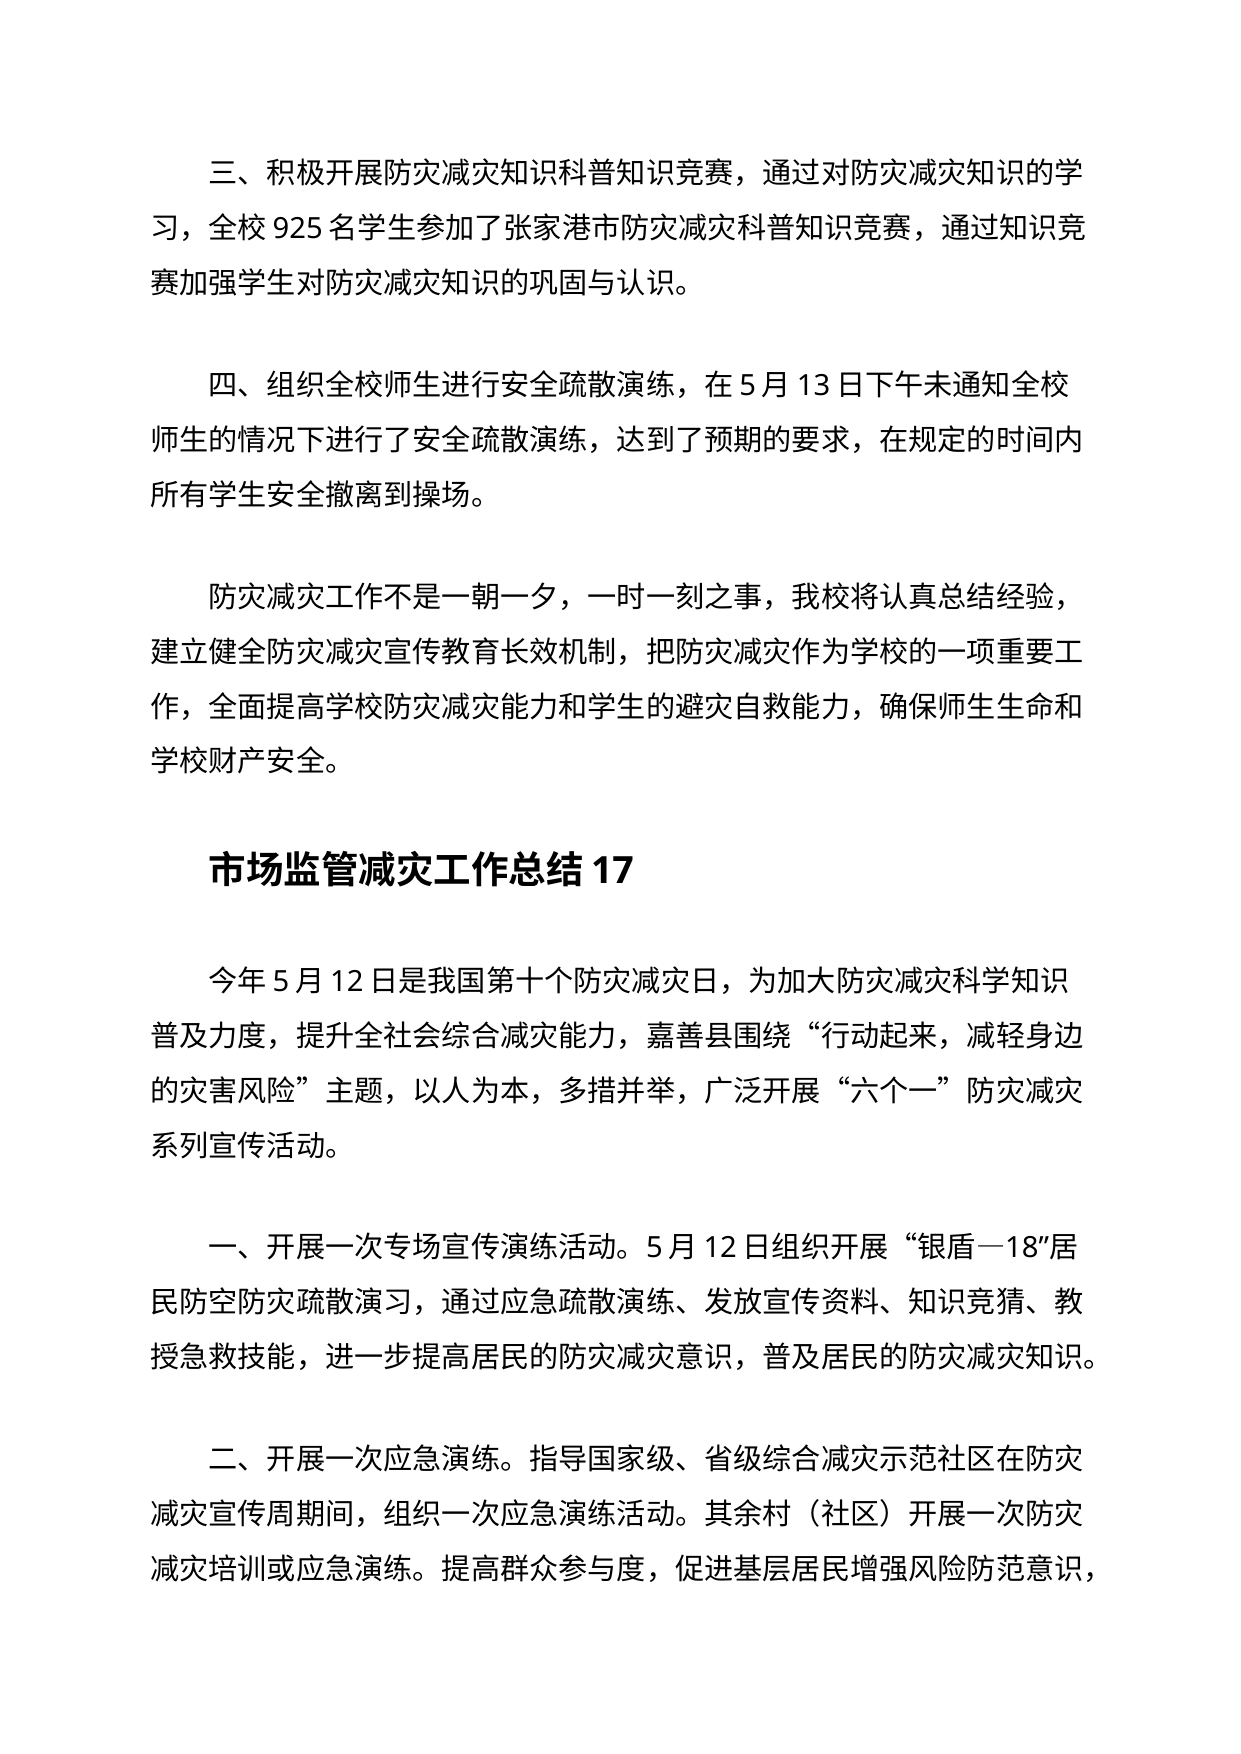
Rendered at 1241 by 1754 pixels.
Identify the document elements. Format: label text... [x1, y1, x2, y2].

text 市场监管减灾工作总结17 [150, 840, 1090, 894]
text 一、开展一次专场宣传演练活动。5月12日组织开展“银盾—18”居民防空防灾疏散演习，通过应急疏散演练、发放宣传资料、知识竞猜、教授急救技能，进一步提高居民的防灾减灾意识，普及居民的防灾减灾知识。 [150, 1224, 1090, 1376]
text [150, 1436, 1090, 1588]
text 今年5月12日是我国第十个防灾减灾日，为加大防灾减灾科学知识普及力度，提升全社会综合减灾能力，嘉善县围绕“行动起来，减轻身边的灾害风险”主题，以人为本，多措并举，广泛开展“六个一”防灾减灾系列宣传活动。 [150, 957, 1090, 1164]
text 防灾减灾工作不是一朝一夕，一时一刻之事，我校将认真总结经验，建立健全防灾减灾宣传教育长效机制，把防灾减灾作为学校的一项重要工作，全面提高学校防灾减灾能力和学生的避灾自救能力，确保师生生命和学校财产安全。 [150, 573, 1090, 780]
text 三、积极开展防灾减灾知识科普知识竞赛，通过对防灾减灾知识的学习，全校925名学生参加了张家港市防灾减灾科普知识竞赛，通过知识竞赛加强学生对防灾减灾知识的巩固与认识。 [150, 150, 1090, 302]
text 四、组织全校师生进行安全疏散演练，在5月13日下午未通知全校师生的情况下进行了安全疏散演练，达到了预期的要求，在规定的时间内所有学生安全撤离到操场。 [150, 362, 1090, 514]
